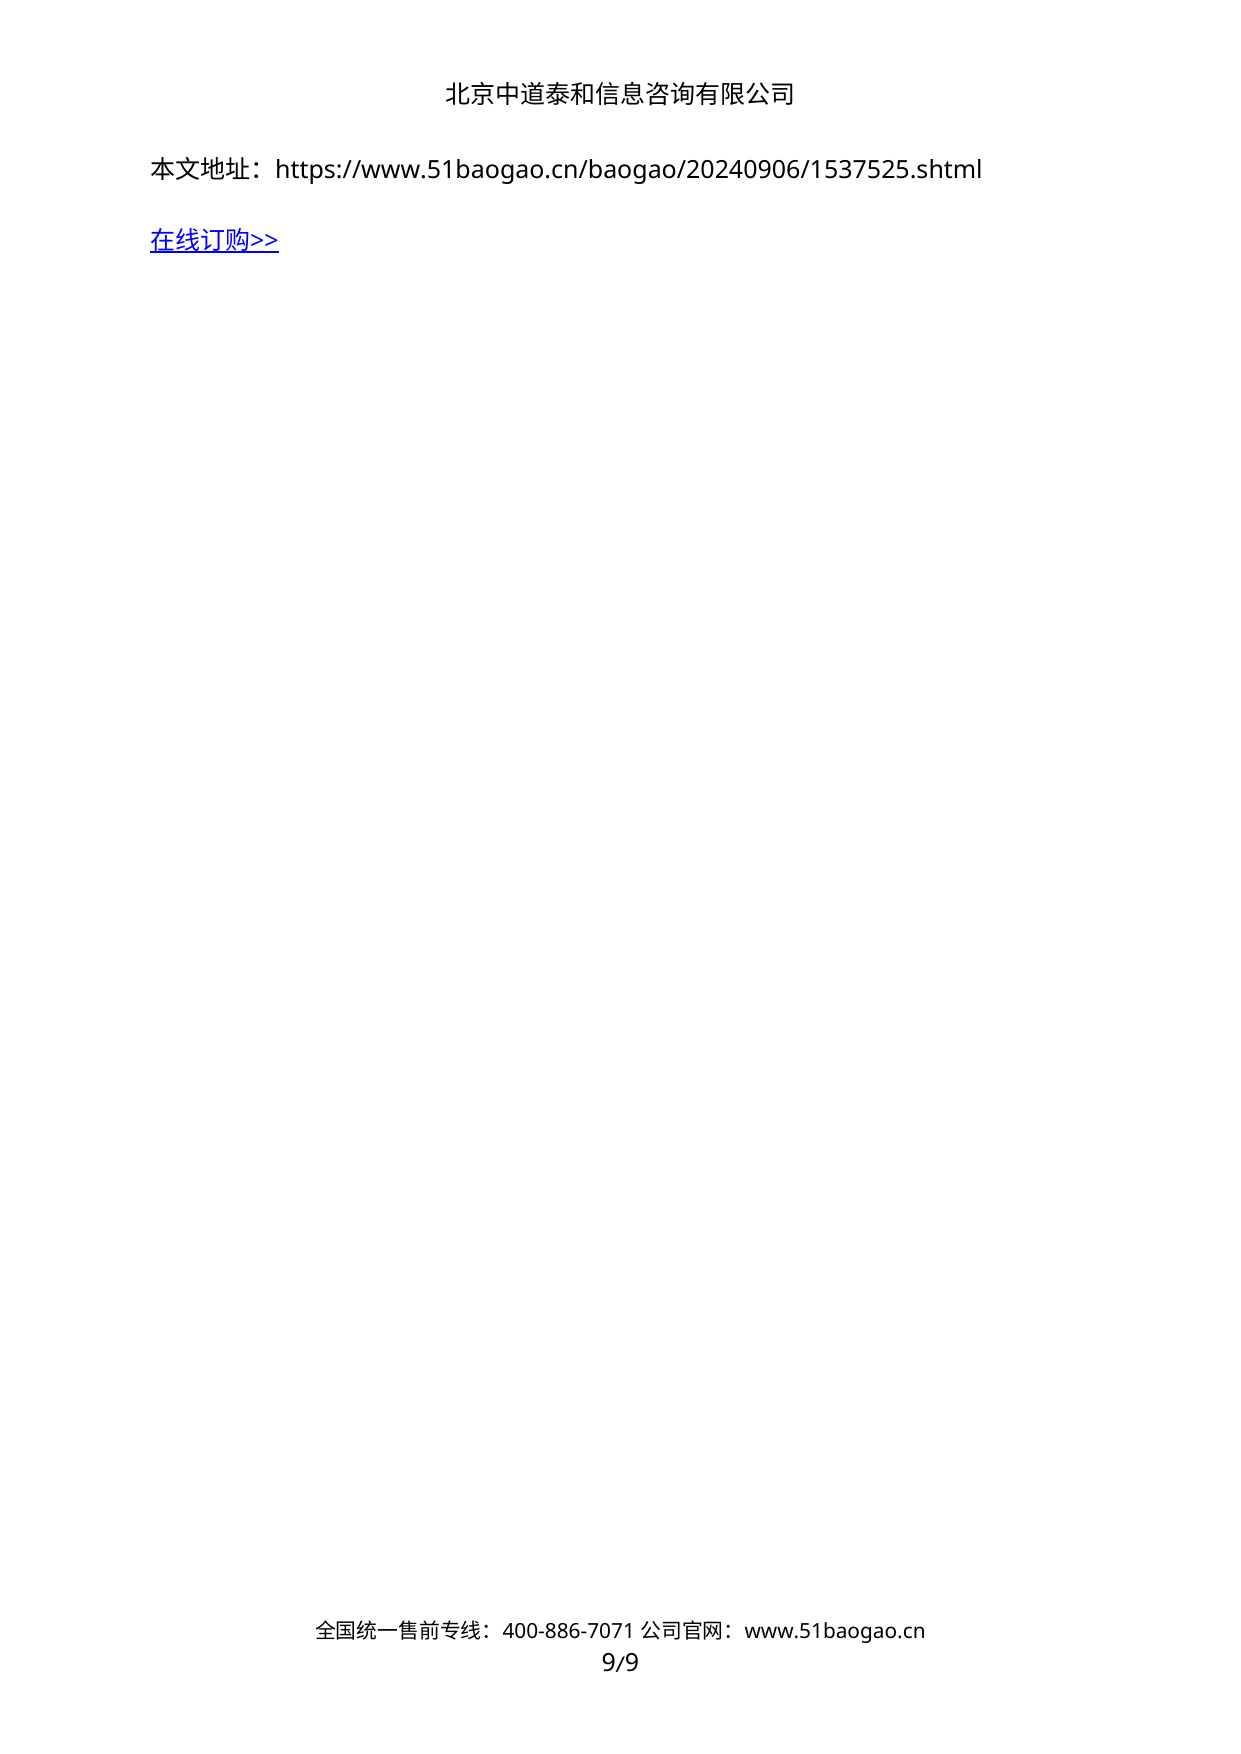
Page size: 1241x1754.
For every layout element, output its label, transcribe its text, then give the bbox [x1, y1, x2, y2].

text 在线订购>> [150, 186, 1090, 257]
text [150, 150, 1090, 186]
